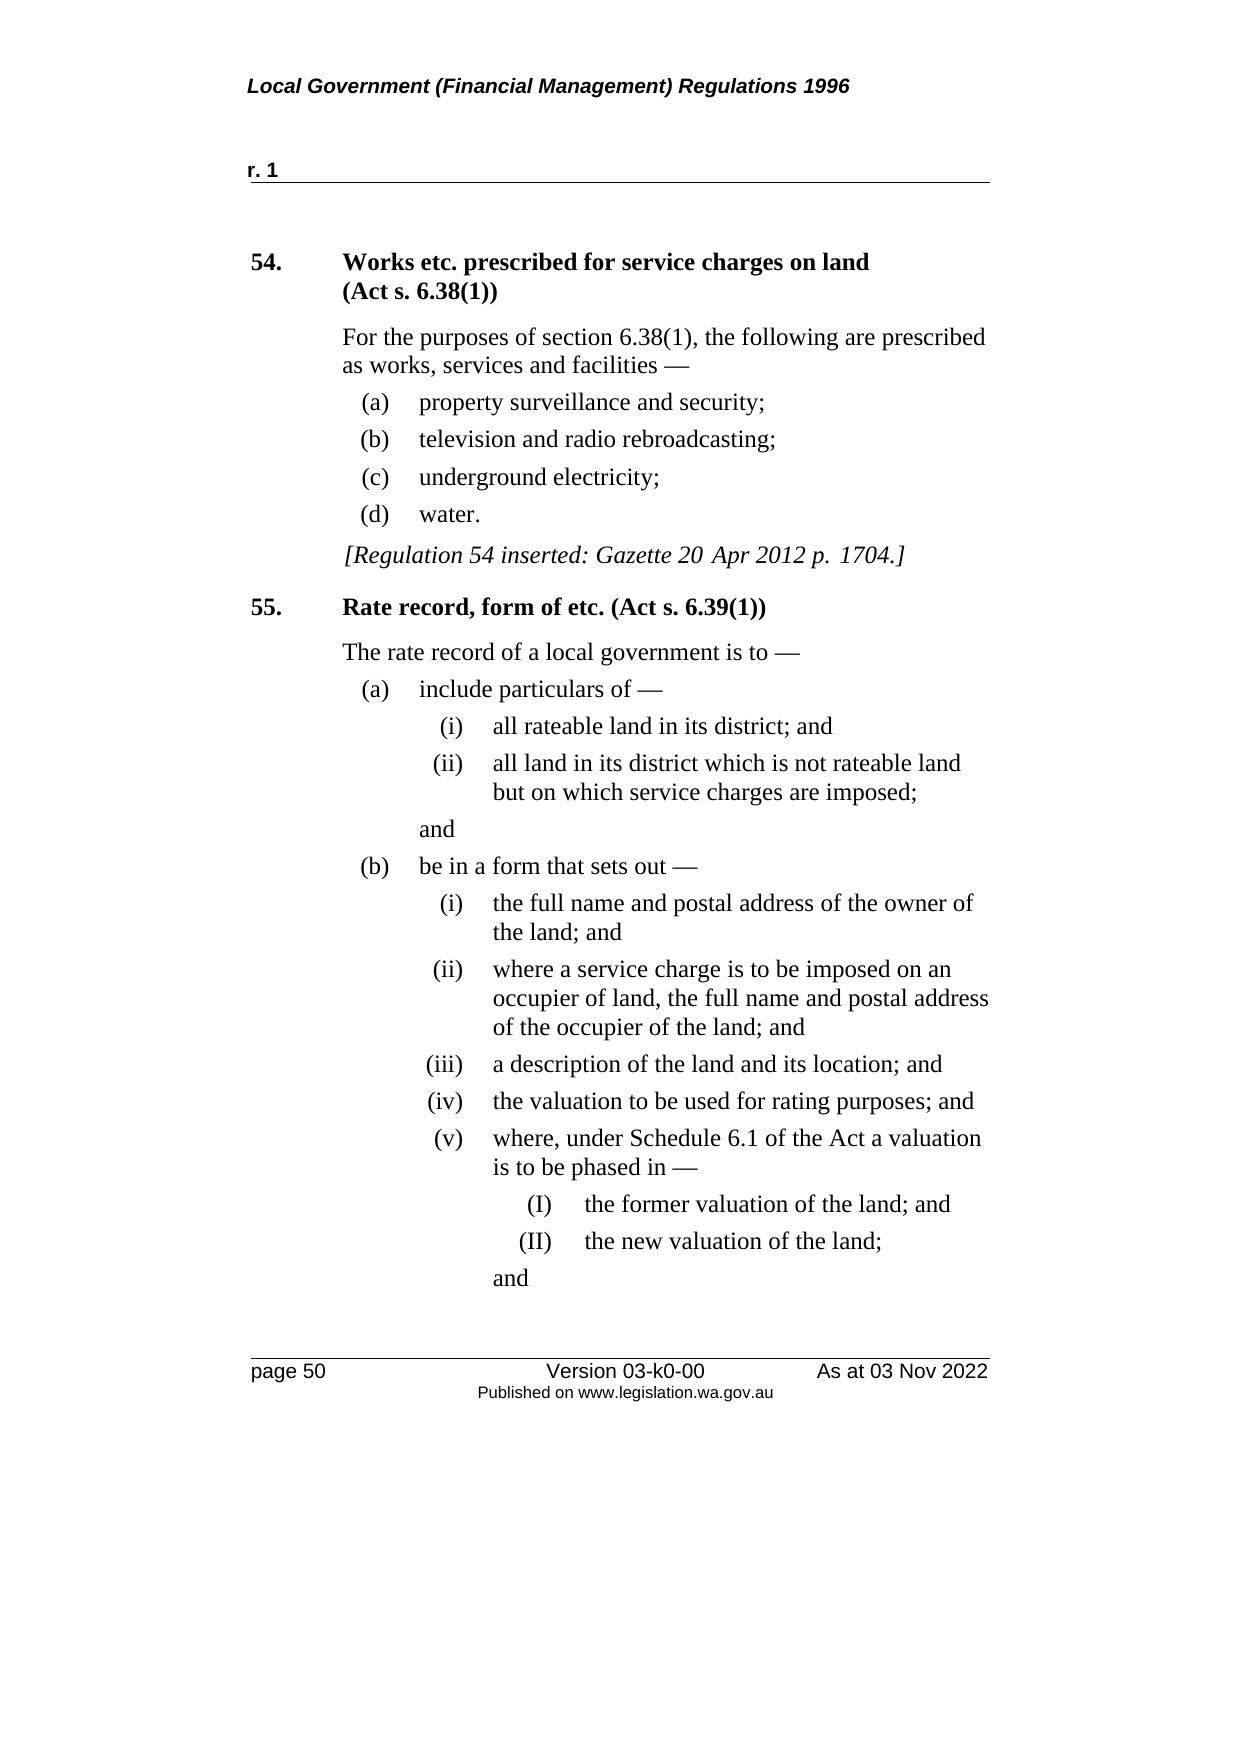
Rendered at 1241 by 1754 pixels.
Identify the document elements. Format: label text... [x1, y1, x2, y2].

text For the purposes of section 6.38(1), the following are prescribed as works, services and facilities — [251, 322, 990, 379]
text and [251, 814, 990, 843]
text (a) property surveillance and security; [251, 387, 990, 416]
text (v) where, under Schedule 6.1 of the Act a valuation is to be phased in — [251, 1123, 990, 1180]
text (I) the former valuation of the land; and [251, 1189, 990, 1217]
subtitle 55. Rate record, form of etc. (Act s. 6.39(1)) [251, 592, 990, 620]
text (b) be in a form that sets out — [251, 851, 990, 880]
text The rate record of a local government is to — [251, 637, 990, 666]
text (d) water. [251, 499, 990, 527]
text (iv) the valuation to be used for rating purposes; and [251, 1086, 990, 1114]
text [Regulation 54 inserted: Gazette 20 Apr 2012 p. 1704.] [251, 540, 990, 569]
text (ii) where a service charge is to be imposed on an occupier of land, the full name and postal address of the occupier of the land; and [251, 954, 990, 1040]
text (a) include particulars of — [251, 674, 990, 703]
text (ii) all land in its district which is not rateable land but on which service charges are imposed; [251, 748, 990, 806]
text (iii) a description of the land and its location; and [251, 1049, 990, 1077]
text (c) underground electricity; [251, 462, 990, 490]
text (i) all rateable land in its district; and [251, 711, 990, 740]
text (b) television and radio rebroadcasting; [251, 424, 990, 453]
text and [251, 1263, 990, 1292]
text (i) the full name and postal address of the owner of the land; and [251, 888, 990, 946]
subtitle 54. Works etc. prescribed for service charges on land (Act s. 6.38(1)) [251, 247, 990, 305]
text (II) the new valuation of the land; [251, 1226, 990, 1254]
